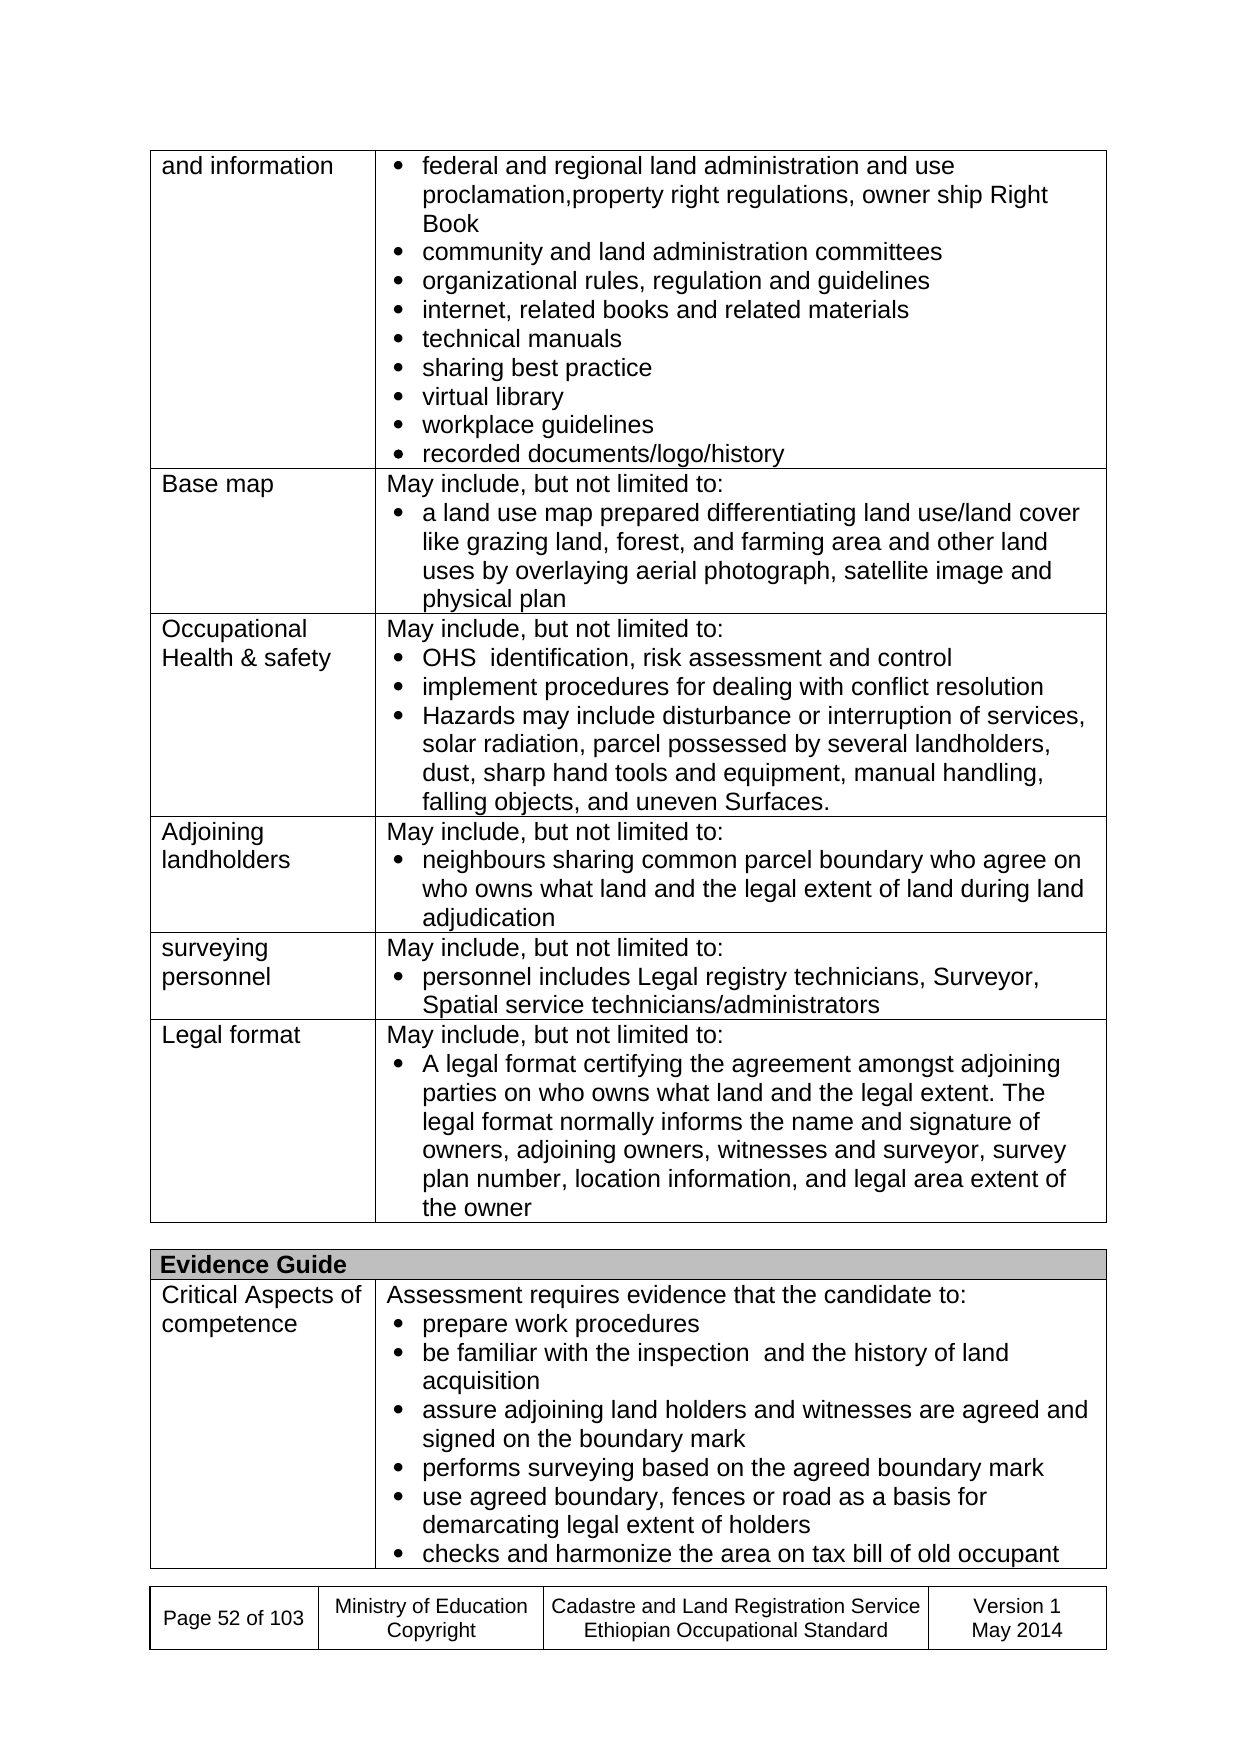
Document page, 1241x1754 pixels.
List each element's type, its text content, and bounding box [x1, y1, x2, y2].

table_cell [376, 151, 1106, 468]
table_cell May include, but not limited to: personnel includes Legal registry technicians, Surveyor, Spatial service technicians/administrators [376, 933, 1106, 1019]
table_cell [376, 1280, 1106, 1568]
table_cell May include, but not limited to: A legal format certifying the agreement amongst adjoining parties on who owns what land and the legal extent. The legal format normally informs the name and signature of owners, adjoining owners, witnesses and surveyor, survey plan number, location information, and legal area extent of the owner [376, 1020, 1106, 1222]
table_cell surveying personnel [151, 933, 375, 1019]
table_cell Legal format [151, 1020, 375, 1222]
table_cell Adjoining landholders [151, 817, 375, 932]
table_cell May include, but not limited to: OHS identification, risk assessment and control implement procedures for dealing with conflict resolution Hazards may include disturbance or interruption of services, solar radiation, parcel possessed by several landholders, dust, sharp hand tools and equipment, manual handling, falling objects, and uneven Surfaces. [376, 614, 1106, 816]
table_cell May include, but not limited to: neighbours sharing common parcel boundary who agree on who owns what land and the legal extent of land during land adjudication [376, 817, 1106, 932]
table_header Evidence Guide [151, 1250, 1106, 1279]
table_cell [151, 151, 375, 468]
table_cell Base map [151, 469, 375, 613]
table_cell May include, but not limited to: a land use map prepared differentiating land use/land cover like grazing land, forest, and farming area and other land uses by overlaying aerial photograph, satellite image and physical plan [376, 469, 1106, 613]
table_cell Occupational Health & safety [151, 614, 375, 816]
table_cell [151, 1280, 375, 1568]
